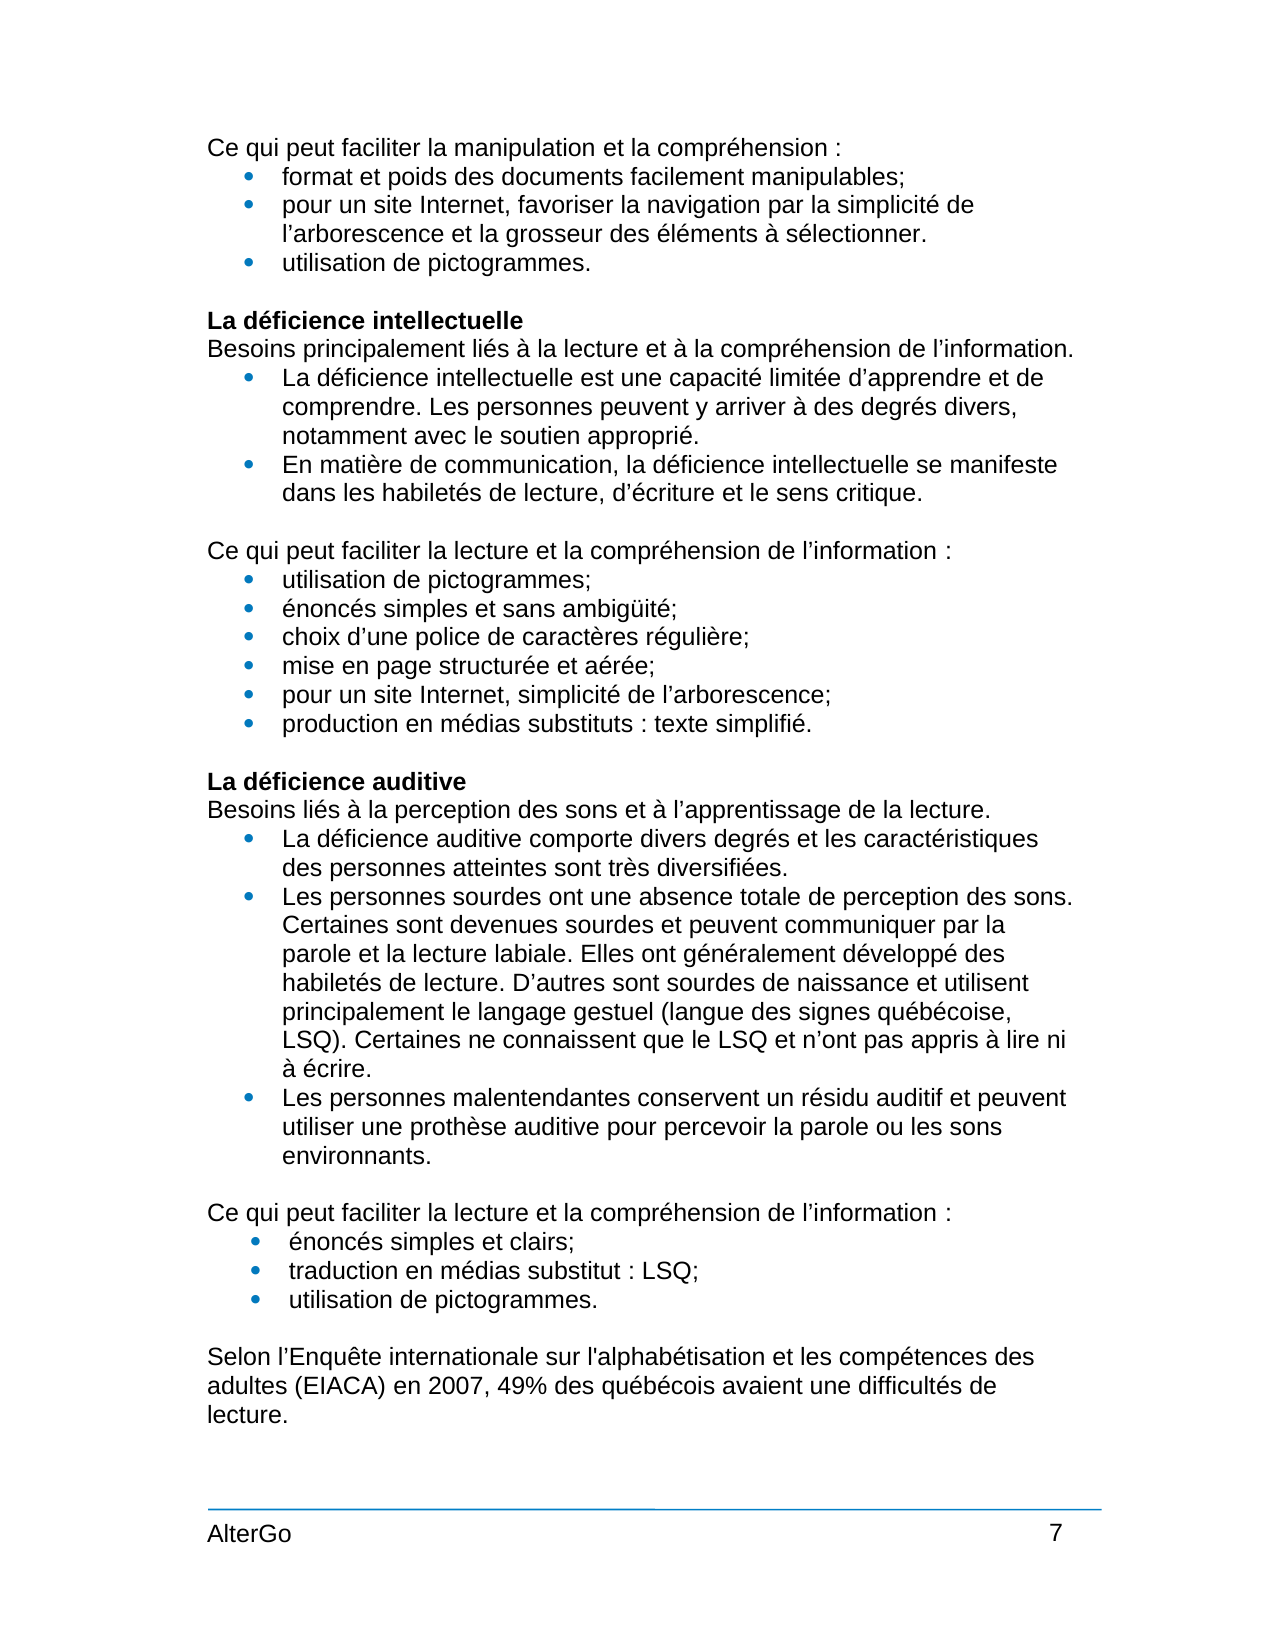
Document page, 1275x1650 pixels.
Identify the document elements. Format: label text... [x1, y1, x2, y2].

list énoncés simples et sans ambigüité; [244, 593, 1078, 622]
list Les personnes malentendantes conservent un résidu auditif et peuvent utiliser une prothèse auditive pour percevoir la parole ou les sons environnants. [244, 1083, 1078, 1169]
text Besoins principalement liés à la lecture et à la compréhension de l’information. [207, 334, 1078, 363]
list utilisation de pictogrammes. [244, 248, 1078, 277]
text La déficience intellectuelle [207, 306, 1078, 334]
list énoncés simples et clairs; [251, 1227, 1078, 1256]
list La déficience intellectuelle est une capacité limitée d’apprendre et de comprendre. Les personnes peuvent y arriver à des degrés divers, notamment avec le soutien approprié. [244, 363, 1078, 449]
list choix d’une police de caractères régulière; [244, 622, 1078, 651]
list pour un site Internet, simplicité de l’arborescence; [244, 680, 1078, 709]
list traduction en médias substitut : LSQ; [251, 1256, 1078, 1284]
list format et poids des documents facilement manipulables; [244, 162, 1078, 191]
text Ce qui peut faciliter la lecture et la compréhension de l’information : [207, 1198, 1078, 1227]
list production en médias substituts : texte simplifié. [244, 709, 1078, 738]
list En matière de communication, la déficience intellectuelle se manifeste dans les habiletés de lecture, d’écriture et le sens critique. [244, 449, 1078, 507]
list utilisation de pictogrammes. [251, 1284, 1078, 1313]
list La déficience auditive comporte divers degrés et les caractéristiques des personnes atteintes sont très diversifiées. [244, 824, 1078, 882]
list utilisation de pictogrammes; [244, 565, 1078, 593]
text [207, 1342, 1078, 1428]
list pour un site Internet, favoriser la navigation par la simplicité de l’arborescence et la grosseur des éléments à sélectionner. [244, 191, 1078, 248]
list Les personnes sourdes ont une absence totale de perception des sons. Certaines sont devenues sourdes et peuvent communiquer par la parole et la lecture labiale. Elles ont généralement développé des habiletés de lecture. D’autres sont sourdes de naissance et utilisent principalement le langage gestuel (langue des signes québécoise, LSQ). Certaines ne connaissent que le LSQ et n’ont pas appris à lire ni à écrire. [244, 882, 1078, 1083]
text Besoins liés à la perception des sons et à l’apprentissage de la lecture. [207, 795, 1078, 824]
list mise en page structurée et aérée; [244, 651, 1078, 680]
text Ce qui peut faciliter la manipulation et la compréhension : [207, 133, 1078, 162]
text La déficience auditive [207, 767, 1078, 795]
text Ce qui peut faciliter la lecture et la compréhension de l’information : [207, 536, 1078, 565]
